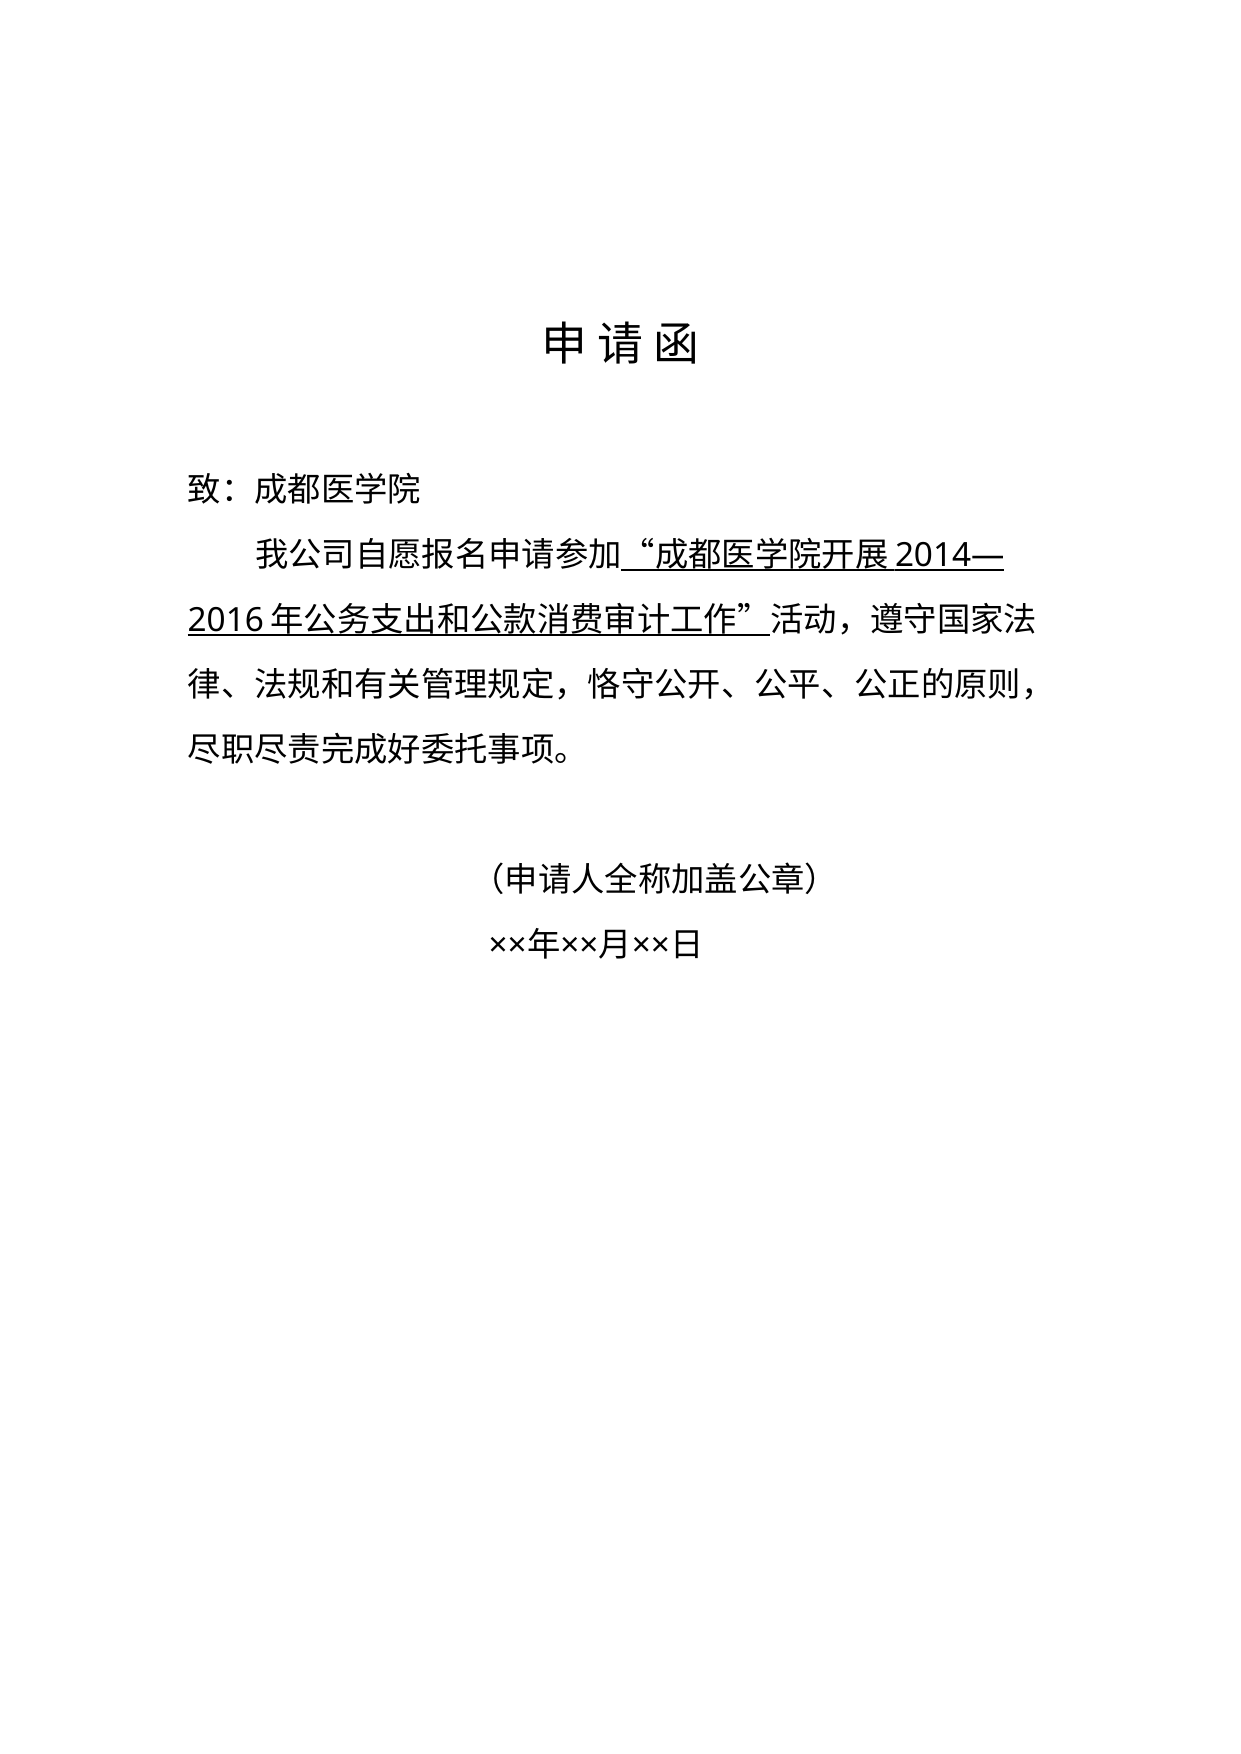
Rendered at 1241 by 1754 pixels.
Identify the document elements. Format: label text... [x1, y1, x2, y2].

text （申请人全称加盖公章） [187, 844, 1053, 909]
text ××年××月××日 [187, 909, 1053, 974]
text 申 请 函 [187, 292, 1053, 389]
text 我公司自愿报名申请参加“成都医学院开展2014—2016年公务支出和公款消费审计工作”活动，遵守国家法律、法规和有关管理规定，恪守公开、公平、公正的原则，尽职尽责完成好委托事项。 [187, 519, 1053, 779]
text 致：成都医学院 [187, 454, 1053, 519]
